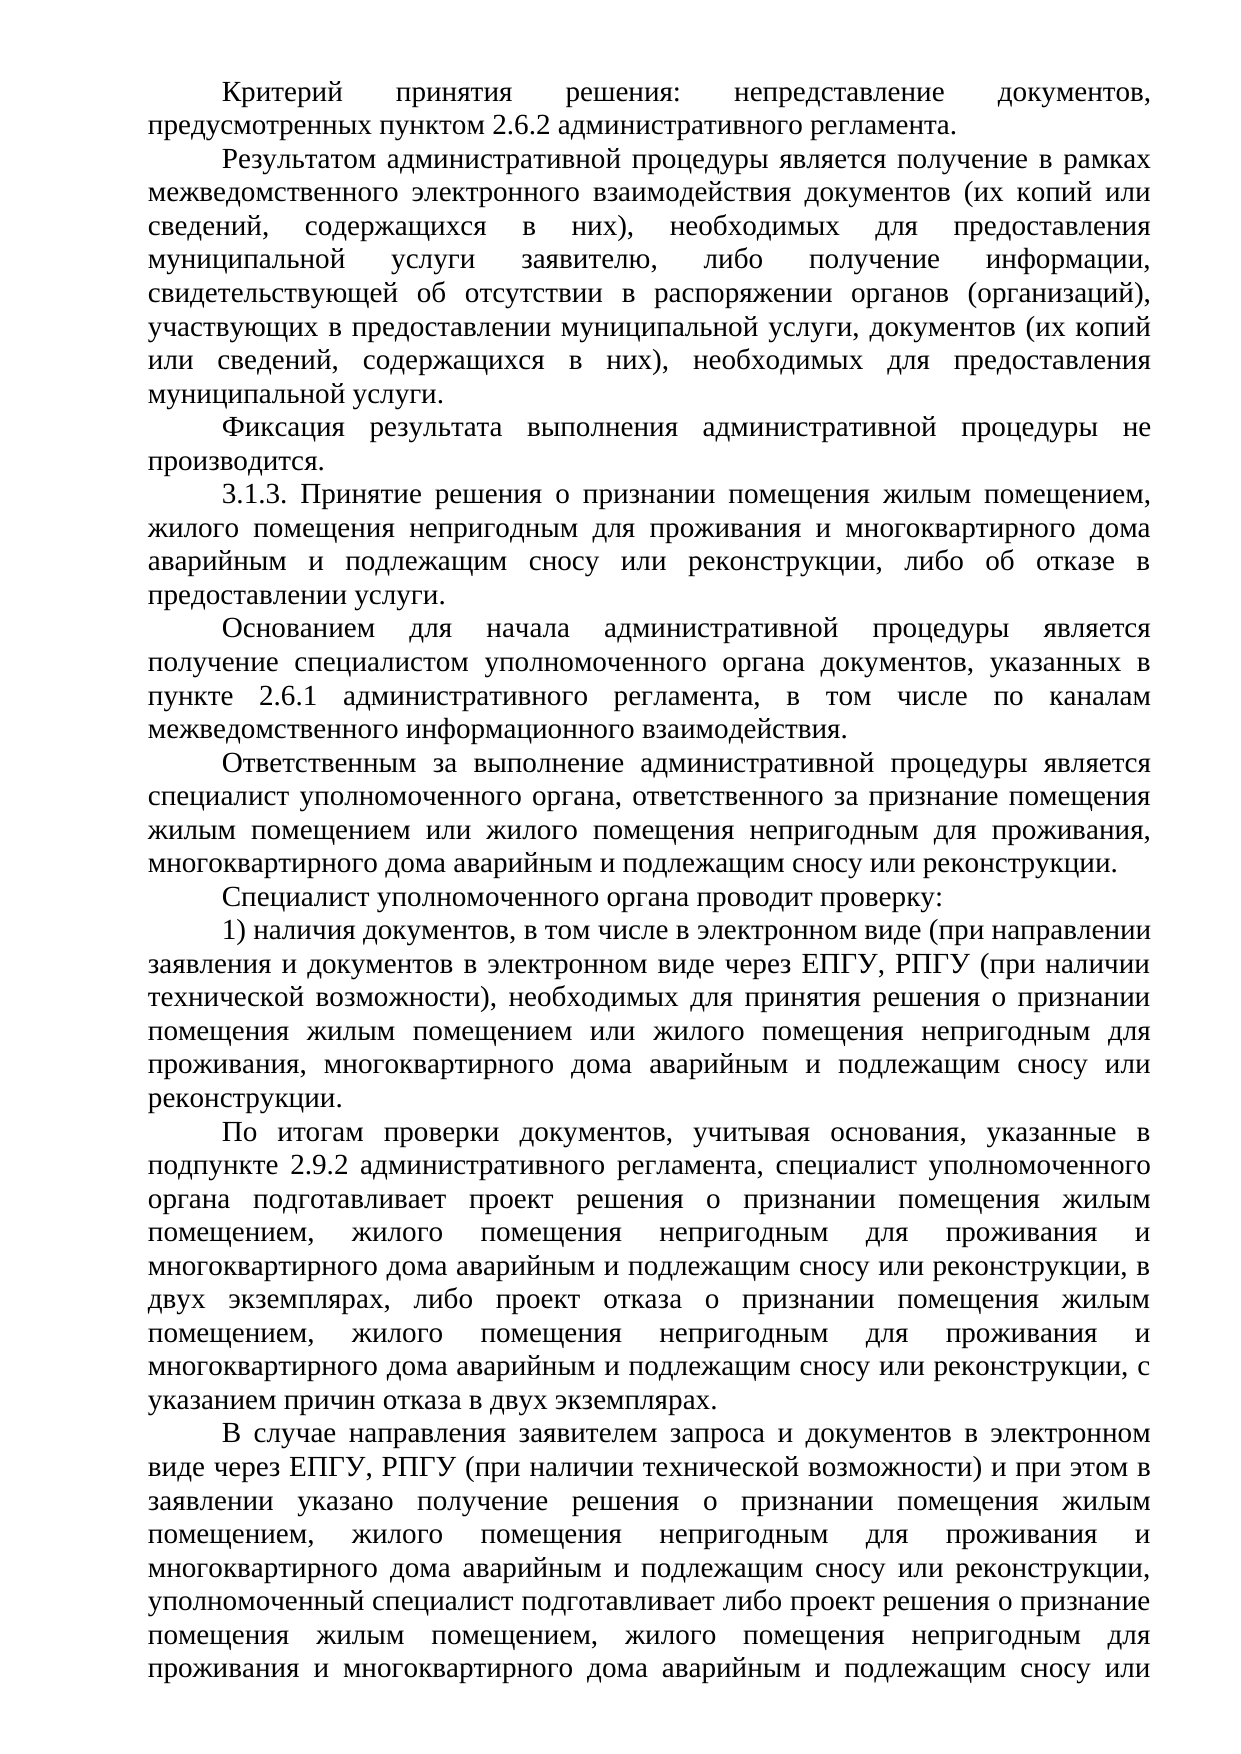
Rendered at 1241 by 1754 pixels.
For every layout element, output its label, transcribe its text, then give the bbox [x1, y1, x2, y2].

text Ответственным за выполнение административной процедуры является специалист уполномоченного органа, ответственного за признание помещения жилым помещением или жилого помещения непригодным для проживания, многоквартирного дома аварийным и подлежащим сносу или реконструкции. [148, 745, 1152, 879]
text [148, 1416, 1152, 1684]
text Специалист уполномоченного органа проводит проверку: [148, 879, 1152, 912]
text По итогам проверки документов, учитывая основания, указанные в подпункте 2.9.2 административного регламента, специалист уполномоченного органа подготавливает проект решения о признании помещения жилым помещением, жилого помещения непригодным для проживания и многоквартирного дома аварийным и подлежащим сносу или реконструкции, в двух экземплярах, либо проект отказа о признании помещения жилым помещением, жилого помещения непригодным для проживания и многоквартирного дома аварийным и подлежащим сносу или реконструкции, с указанием причин отказа в двух экземплярах. [148, 1114, 1152, 1416]
text Критерий принятия решения: непредставление документов, предусмотренных пунктом 2.6.2 административного регламента. [148, 74, 1152, 141]
text 3.1.3. Принятие решения о признании помещения жилым помещением, жилого помещения непригодным для проживания и многоквартирного дома аварийным и подлежащим сносу или реконструкции, либо об отказе в предоставлении услуги. [148, 476, 1152, 611]
text Фиксация результата выполнения административной процедуры не производится. [148, 409, 1152, 476]
text Результатом административной процедуры является получение в рамках межведомственного электронного взаимодействия документов (их копий или сведений, содержащихся в них), необходимых для предоставления муниципальной услуги заявителю, либо получение информации, свидетельствующей об отсутствии в распоряжении органов (организаций), участвующих в предоставлении муниципальной услуги, документов (их копий или сведений, содержащихся в них), необходимых для предоставления муниципальной услуги. [148, 141, 1152, 409]
text Основанием для начала административной процедуры является получение специалистом уполномоченного органа документов, указанных в пункте 2.6.1 административного регламента, в том числе по каналам межведомственного информационного взаимодействия. [148, 611, 1152, 745]
text 1) наличия документов, в том числе в электронном виде (при направлении заявления и документов в электронном виде через ЕПГУ, РПГУ (при наличии технической возможности), необходимых для принятия решения о признании помещения жилым помещением или жилого помещения непригодным для проживания, многоквартирного дома аварийным и подлежащим сносу или реконструкции. [148, 912, 1152, 1114]
